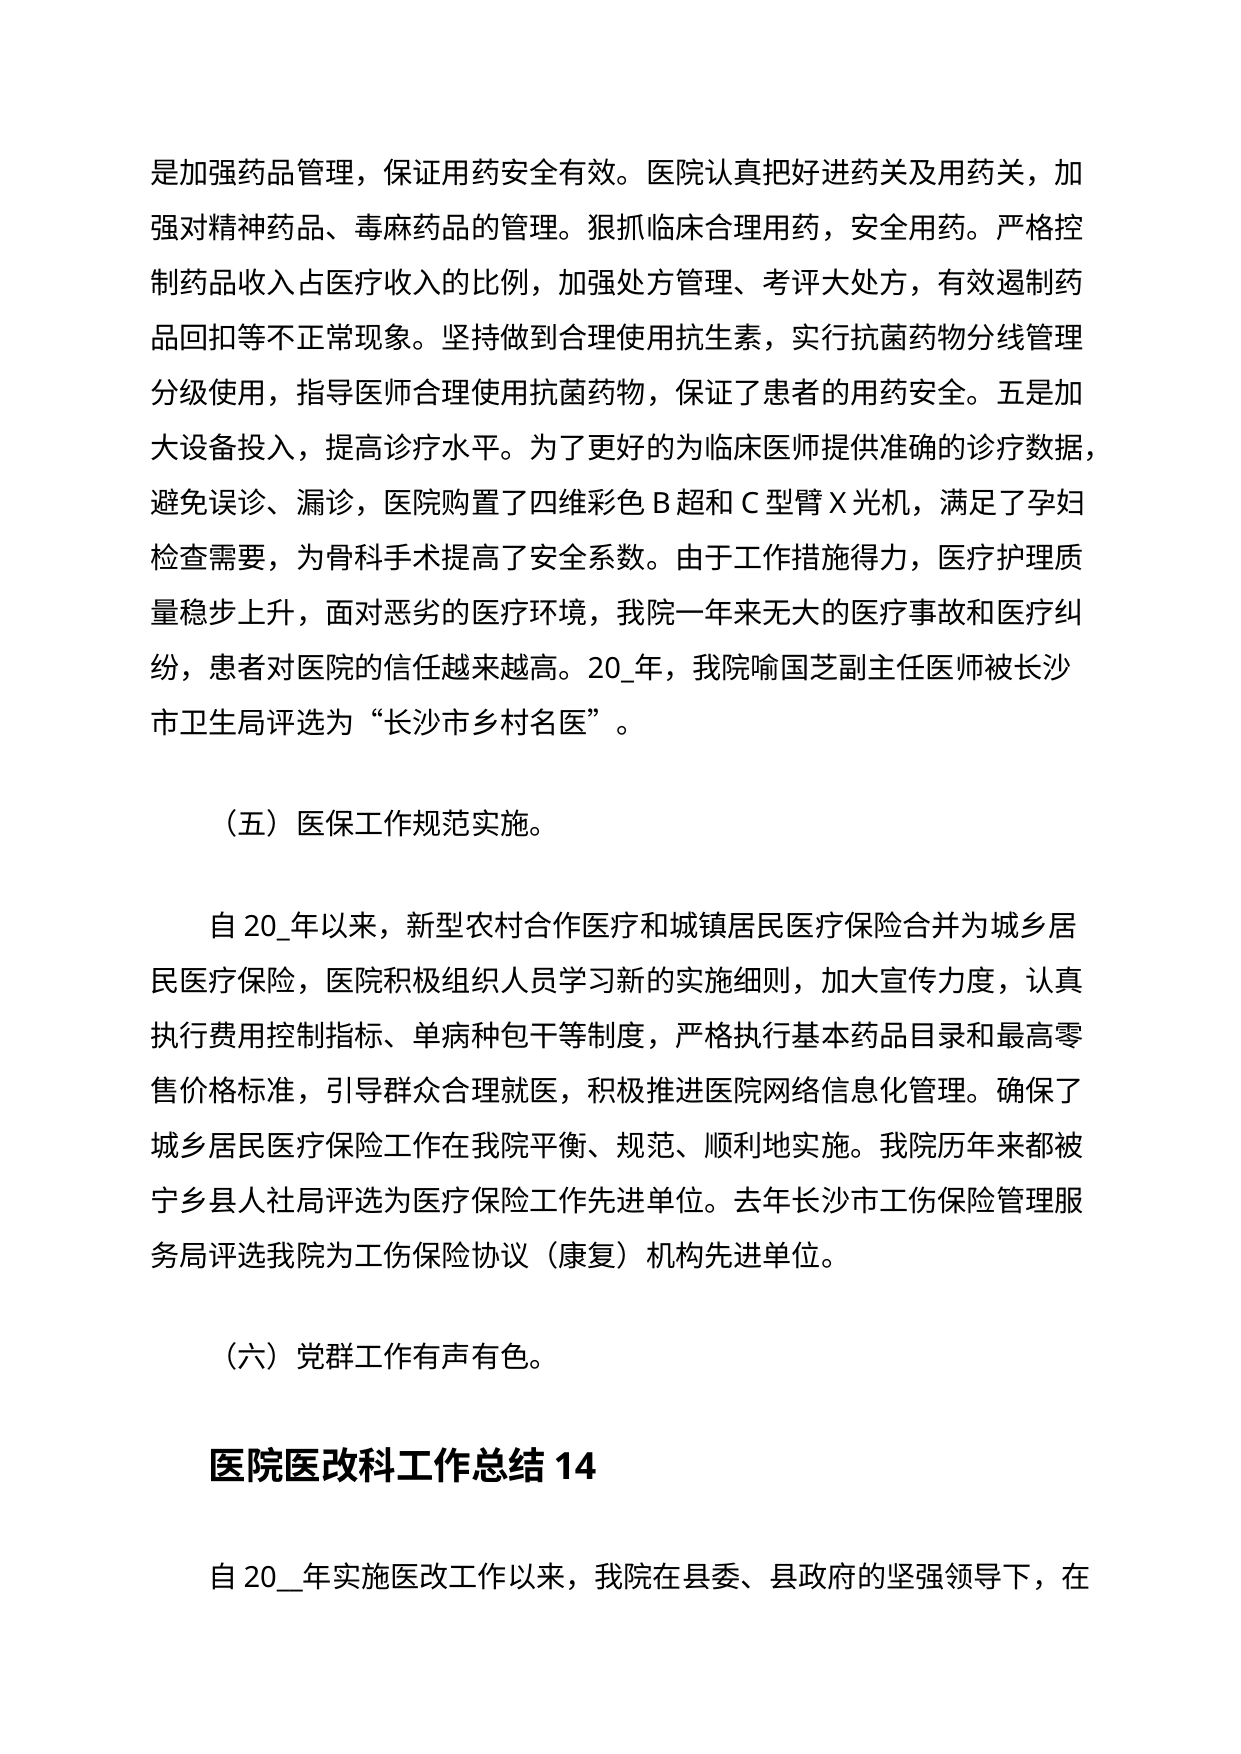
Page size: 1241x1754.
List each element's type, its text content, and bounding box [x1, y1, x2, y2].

text （五）医保工作规范实施。 [150, 801, 1090, 843]
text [150, 1553, 1090, 1596]
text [150, 150, 1090, 741]
text 自20_年以来，新型农村合作医疗和城镇居民医疗保险合并为城乡居民医疗保险，医院积极组织人员学习新的实施细则，加大宣传力度，认真执行费用控制指标、单病种包干等制度，严格执行基本药品目录和最高零售价格标准，引导群众合理就医，积极推进医院网络信息化管理。确保了城乡居民医疗保险工作在我院平衡、规范、顺利地实施。我院历年来都被宁乡县人社局评选为医疗保险工作先进单位。去年长沙市工伤保险管理服务局评选我院为工伤保险协议（康复）机构先进单位。 [150, 903, 1090, 1274]
text 医院医改科工作总结14 [150, 1436, 1090, 1490]
text （六）党群工作有声有色。 [150, 1334, 1090, 1376]
